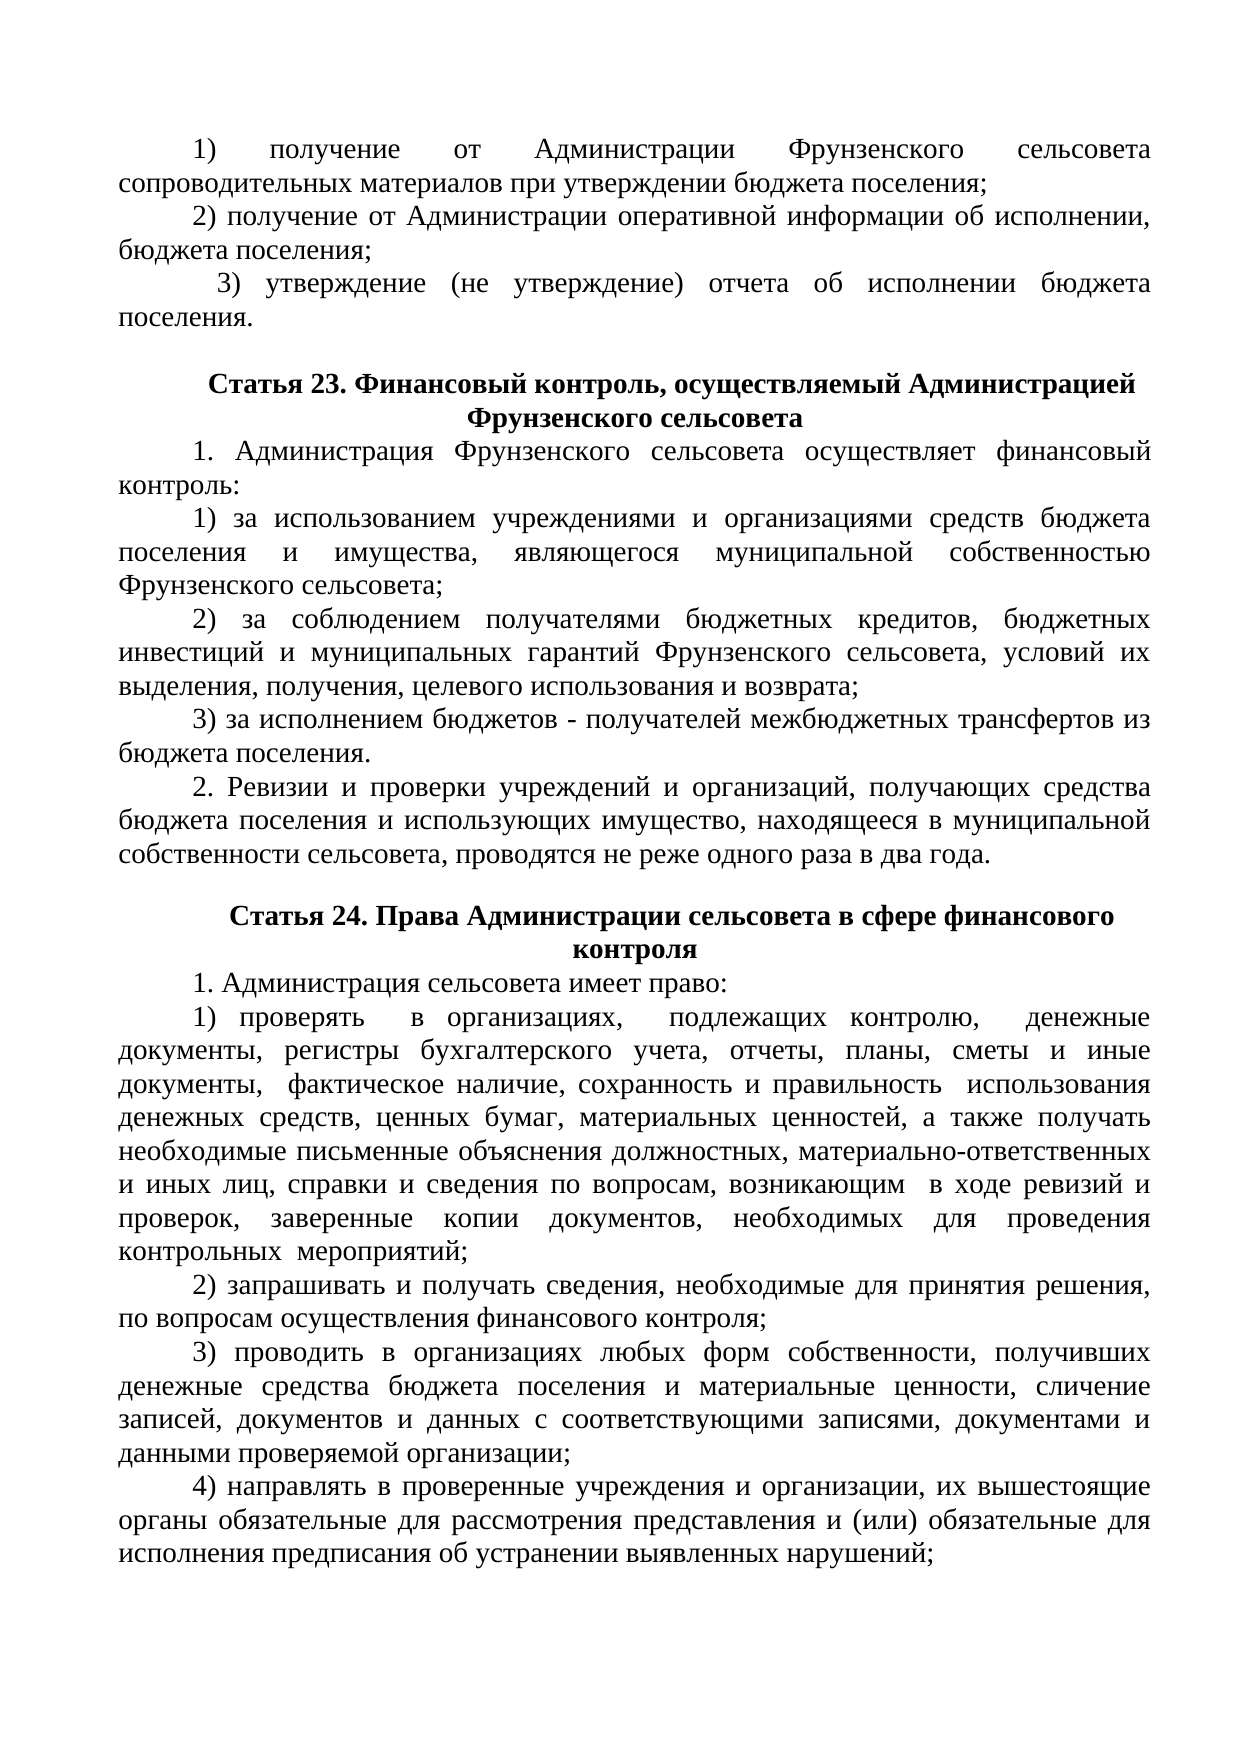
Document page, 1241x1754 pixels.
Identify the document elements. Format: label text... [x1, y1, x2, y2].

text 2) за соблюдением получателями бюджетных кредитов, бюджетных инвестиций и муниципальных гарантий Фрунзенского сельсовета, условий их выделения, получения, целевого использования и возврата; [118, 601, 1152, 702]
text 3) за исполнением бюджетов - получателей межбюджетных трансфертов из бюджета поселения. [118, 702, 1152, 769]
text 1) проверять в организациях, подлежащих контролю, денежные документы, регистры бухгалтерского учета, отчеты, планы, сметы и иные документы, фактическое наличие, сохранность и правильность использования денежных средств, ценных бумаг, материальных ценностей, а также получать необходимые письменные объяснения должностных, материально-ответственных и иных лиц, справки и сведения по вопросам, возникающим в ходе ревизий и проверок, заверенные копии документов, необходимых для проведения контрольных мероприятий; [118, 999, 1152, 1267]
text 3) утверждение (не утверждение) отчета об исполнении бюджета поселения. [118, 266, 1152, 333]
text Статья 23. Финансовый контроль, осуществляемый Администрацией Фрунзенского сельсовета [118, 366, 1152, 433]
text 3) проводить в организациях любых форм собственности, получивших денежные средства бюджета поселения и материальные ценности, сличение записей, документов и данных с соответствующими записями, документами и данными проверяемой организации; [118, 1334, 1152, 1468]
text 2. Ревизии и проверки учреждений и организаций, получающих средства бюджета поселения и использующих имущество, находящееся в муниципальной собственности сельсовета, проводятся не реже одного раза в два года. [118, 769, 1152, 869]
text 1. Администрация Фрунзенского сельсовета осуществляет финансовый контроль: [118, 433, 1152, 500]
text 2) получение от Администрации оперативной информации об исполнении, бюджета поселения; [118, 198, 1152, 266]
text 1) получение от Администрации Фрунзенского сельсовета сопроводительных материалов при утверждении бюджета поселения; [118, 131, 1152, 198]
text 1. Администрация сельсовета имеет право: [118, 965, 1152, 999]
text Статья 24. Права Администрации сельсовета в сфере финансового контроля [118, 898, 1152, 965]
text 1) за использованием учреждениями и организациями средств бюджета поселения и имущества, являющегося муниципальной собственностью Фрунзенского сельсовета; [118, 500, 1152, 601]
text 4) направлять в проверенные учреждения и организации, их вышестоящие органы обязательные для рассмотрения представления и (или) обязательные для исполнения предписания об устранении выявленных нарушений; [118, 1468, 1152, 1569]
text 2) запрашивать и получать сведения, необходимые для принятия решения, по вопросам осуществления финансового контроля; [118, 1267, 1152, 1334]
